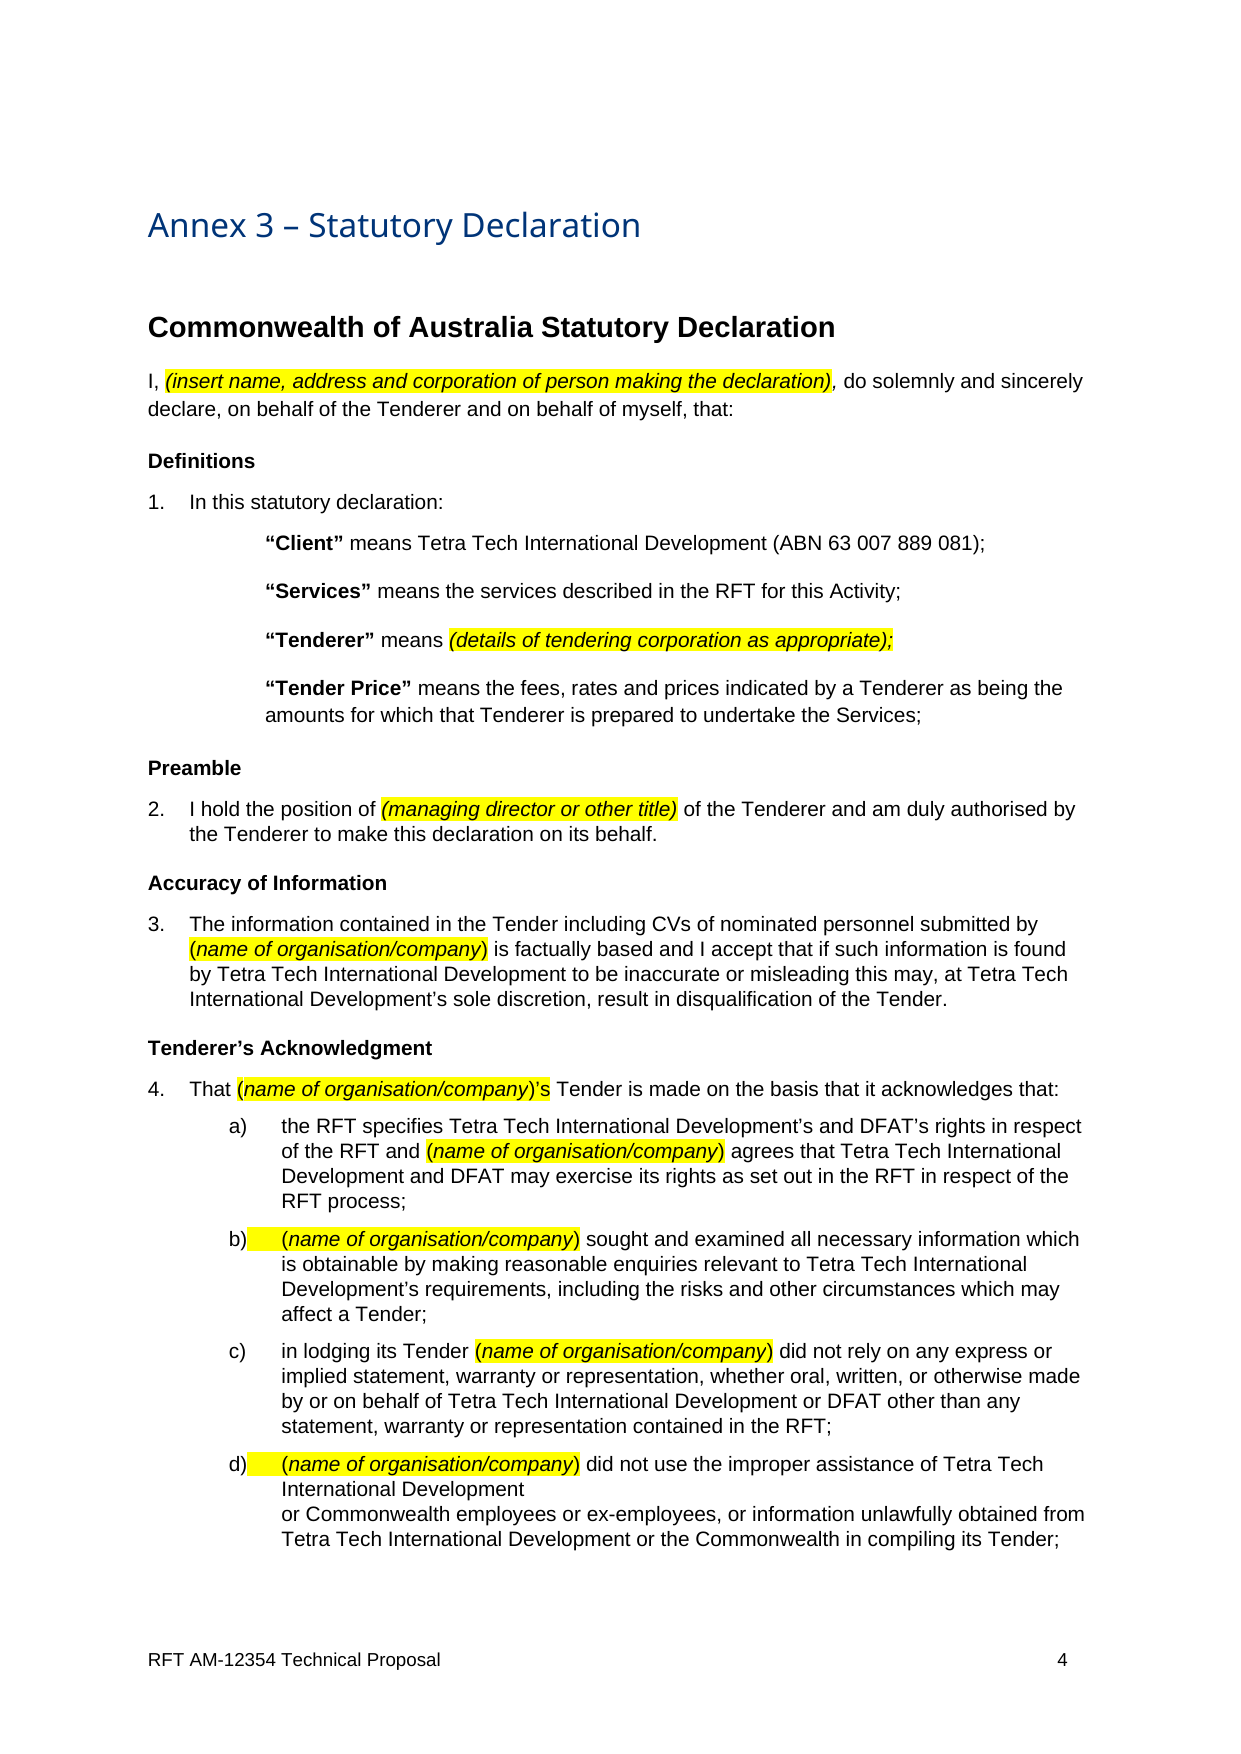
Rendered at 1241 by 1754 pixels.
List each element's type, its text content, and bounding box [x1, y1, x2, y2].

list the RFT specifies Tetra Tech International Development’s and DFAT’s rights in respect of the RFT and (name of organisation/company) agrees that Tetra Tech International Development and DFAT may exercise its rights as set out in the RFT in respect of the RFT process; [229, 1113, 1092, 1213]
text “Services” means the services described in the RFT for this Activity; [206, 579, 1092, 603]
text Annex 3 – Statutory Declaration [148, 202, 1092, 248]
list (name of organisation/company) sought and examined all necessary information which is obtainable by making reasonable enquiries relevant to Tetra Tech International Development’s requirements, including the risks and other circumstances which may affect a Tender; [229, 1226, 1092, 1326]
list That (name of organisation/company)’s Tender is made on the basis that it acknowledges that: [148, 1076, 1092, 1101]
text Accuracy of Information [148, 871, 1092, 895]
text Definitions [148, 449, 1092, 473]
list The information contained in the Tender including CVs of nominated personnel submitted by (name of organisation/company) is factually based and I accept that if such information is found by Tetra Tech International Development to be inaccurate or misleading this may, at Tetra Tech International Development’s sole discretion, result in disqualification of the Tender. [148, 911, 1092, 1011]
text Preamble [148, 756, 1092, 780]
list in lodging its Tender (name of organisation/company) did not rely on any express or implied statement, warranty or representation, whether oral, written, or otherwise made by or on behalf of Tetra Tech International Development or DFAT other than any statement, warranty or representation contained in the RFT; [229, 1338, 1092, 1438]
text Tenderer’s Acknowledgment [148, 1036, 1092, 1060]
text I, (insert name, address and corporation of person making the declaration), do solemnly and sincerely declare, on behalf of the Tenderer and on behalf of myself, that: [148, 369, 1092, 421]
list In this statutory declaration: [148, 489, 1092, 514]
list (name of organisation/company) did not use the improper assistance of Tetra Tech International Development or Commonwealth employees or ex-employees, or information unlawfully obtained from Tetra Tech International Development or the Commonwealth in compiling its Tender; [229, 1451, 1092, 1551]
text “Tender Price” means the fees, rates and prices indicated by a Tenderer as being the amounts for which that Tenderer is prepared to undertake the Services; [206, 676, 1092, 727]
text “Tenderer” means (details of tendering corporation as appropriate); [206, 627, 1092, 651]
list I hold the position of (managing director or other title) of the Tenderer and am duly authorised by the Tenderer to make this declaration on its behalf. [148, 796, 1092, 846]
text Commonwealth of Australia Statutory Declaration [148, 310, 1092, 343]
text “Client” means Tetra Tech International Development (ABN 63 007 889 081); [206, 531, 1092, 555]
